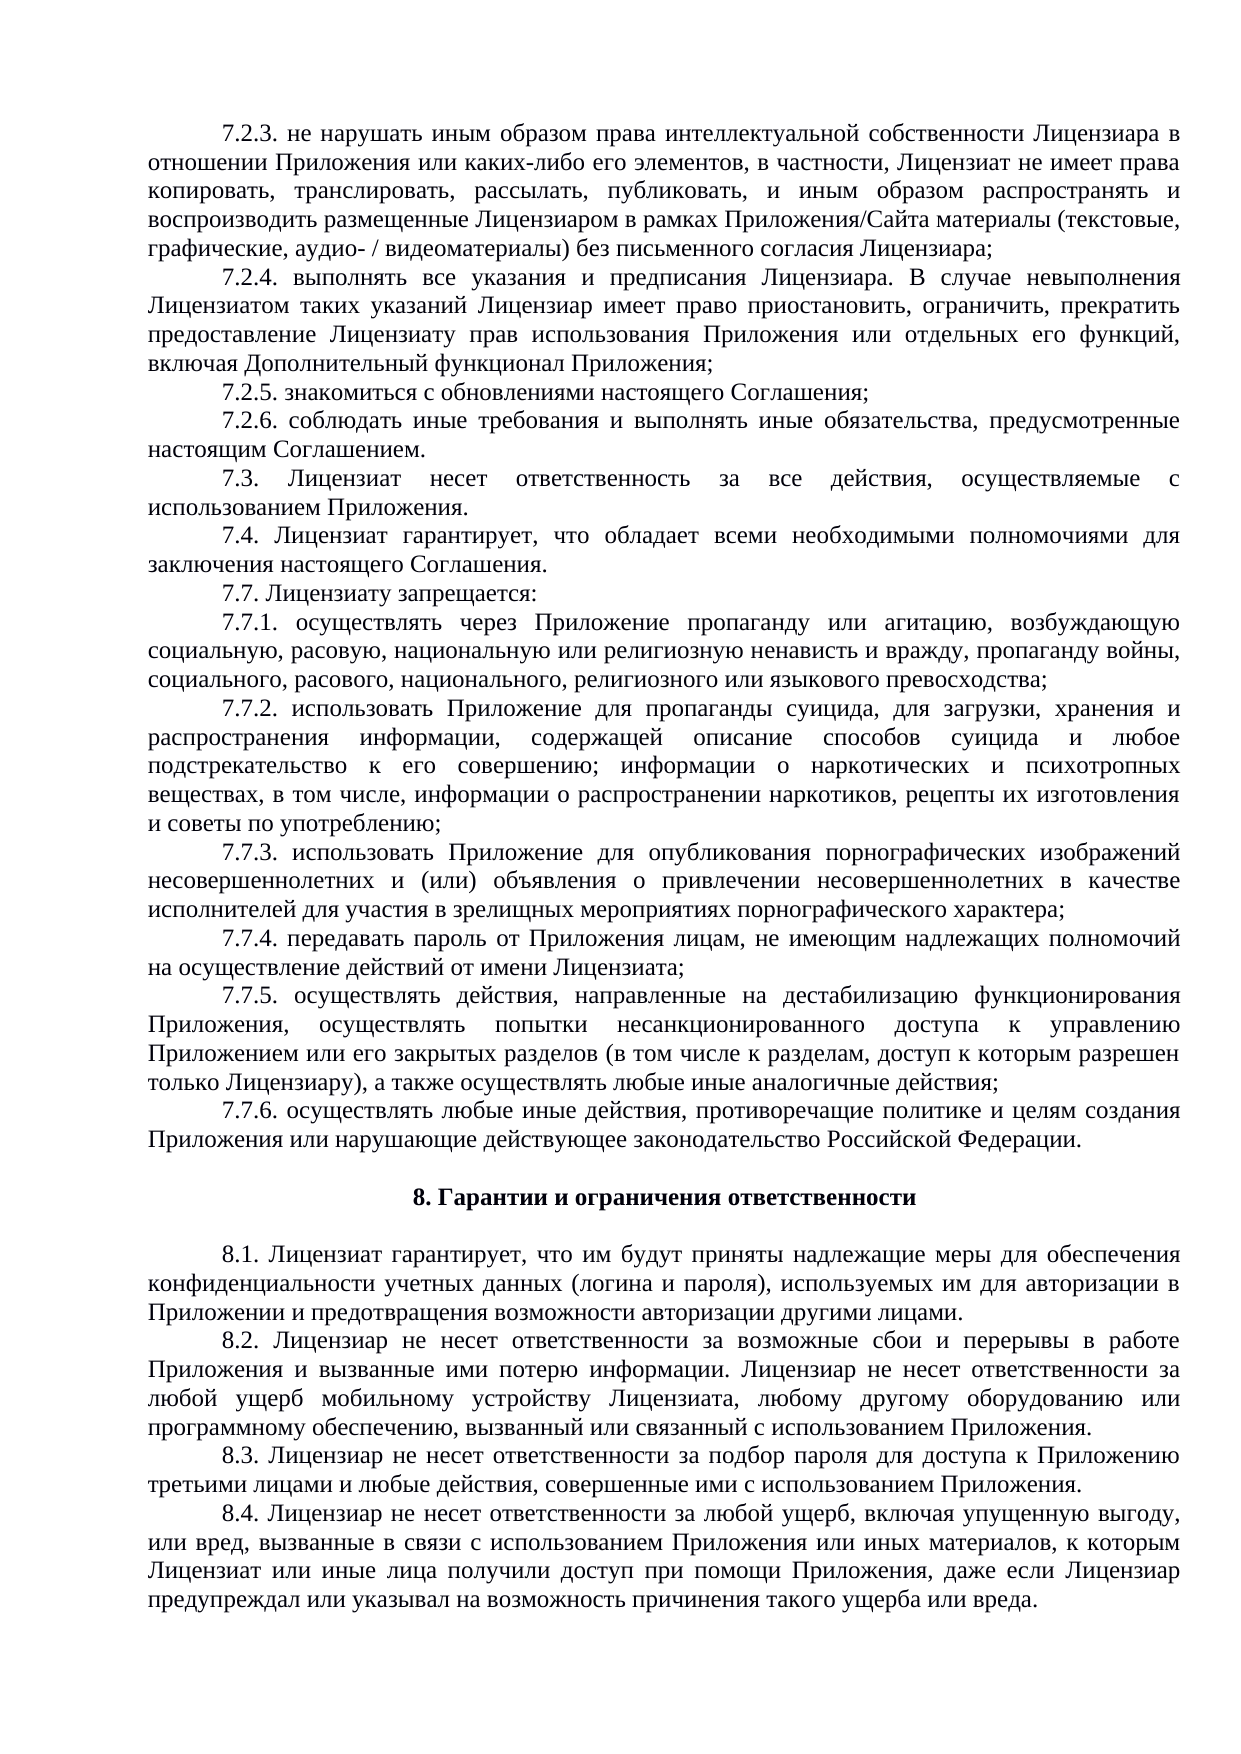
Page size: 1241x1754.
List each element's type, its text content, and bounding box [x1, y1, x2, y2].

text 7.2.3. не нарушать иным образом права интеллектуальной собственности Лицензиара в отношении Приложения или каких-либо его элементов, в частности, Лицензиат не имеет права копировать, транслировать, рассылать, публиковать, и иным образом распространять и воспроизводить размещенные Лицензиаром в рамках Приложения/Сайта материалы (текстовые, графические, аудио- / видеоматериалы) без письменного согласия Лицензиара; [148, 118, 1181, 262]
text 7.7.6. осуществлять любые иные действия, противоречащие политике и целям создания Приложения или нарушающие действующее законодательство Российской Федерации. [148, 1096, 1181, 1153]
text 7.7.3. использовать Приложение для опубликования порнографических изображений несовершеннолетних и (или) объявления о привлечении несовершеннолетних в качестве исполнителей для участия в зрелищных мероприятиях порнографического характера; [148, 837, 1181, 923]
text 7.7.2. использовать Приложение для пропаганды суицида, для загрузки, хранения и распространения информации, содержащей описание способов суицида и любое подстрекательство к его совершению; информации о наркотических и психотропных веществах, в том числе, информации о распространении наркотиков, рецепты их изготовления и советы по употреблению; [148, 693, 1181, 837]
text 7.2.6. соблюдать иные требования и выполнять иные обязательства, предусмотренные настоящим Соглашением. [148, 406, 1181, 463]
text 7.3. Лицензиат несет ответственность за все действия, осуществляемые с использованием Приложения. [148, 463, 1181, 521]
text 8. Гарантии и ограничения ответственности [148, 1182, 1181, 1211]
text 7.2.5. знакомиться с обновлениями настоящего Соглашения; [148, 377, 1181, 406]
text 7.7.4. передавать пароль от Приложения лицам, не имеющим надлежащих полномочий на осуществление действий от имени Лицензиата; [148, 923, 1181, 981]
text 7.2.4. выполнять все указания и предписания Лицензиара. В случае невыполнения Лицензиатом таких указаний Лицензиар имеет право приостановить, ограничить, прекратить предоставление Лицензиату прав использования Приложения или отдельных его функций, включая Дополнительный функционал Приложения; [148, 262, 1181, 377]
text 7.7.5. осуществлять действия, направленные на дестабилизацию функционирования Приложения, осуществлять попытки несанкционированного доступа к управлению Приложением или его закрытых разделов (в том числе к разделам, доступ к которым разрешен только Лицензиару), а также осуществлять любые иные аналогичные действия; [148, 981, 1181, 1096]
text 8.4. Лицензиар не несет ответственности за любой ущерб, включая упущенную выгоду, или вред, вызванные в связи с использованием Приложения или иных материалов, к которым Лицензиат или иные лица получили доступ при помощи Приложения, даже если Лицензиар предупреждал или указывал на возможность причинения такого ущерба или вреда. [148, 1498, 1181, 1613]
text 7.7. Лицензиату запрещается: [148, 578, 1181, 607]
text 7.4. Лицензиат гарантирует, что обладает всеми необходимыми полномочиями для заключения настоящего Соглашения. [148, 521, 1181, 578]
text 8.1. Лицензиат гарантирует, что им будут приняты надлежащие меры для обеспечения конфиденциальности учетных данных (логина и пароля), используемых им для авторизации в Приложении и предотвращения возможности авторизации другими лицами. [148, 1239, 1181, 1326]
text 8.2. Лицензиар не несет ответственности за возможные сбои и перерывы в работе Приложения и вызванные ими потерю информации. Лицензиар не несет ответственности за любой ущерб мобильному устройству Лицензиата, любому другому оборудованию или программному обеспечению, вызванный или связанный с использованием Приложения. [148, 1326, 1181, 1441]
text 7.7.1. осуществлять через Приложение пропаганду или агитацию, возбуждающую социальную, расовую, национальную или религиозную ненависть и вражду, пропаганду войны, социального, расового, национального, религиозного или языкового превосходства; [148, 607, 1181, 693]
text 8.3. Лицензиар не несет ответственности за подбор пароля для доступа к Приложению третьими лицами и любые действия, совершенные ими с использованием Приложения. [148, 1441, 1181, 1498]
